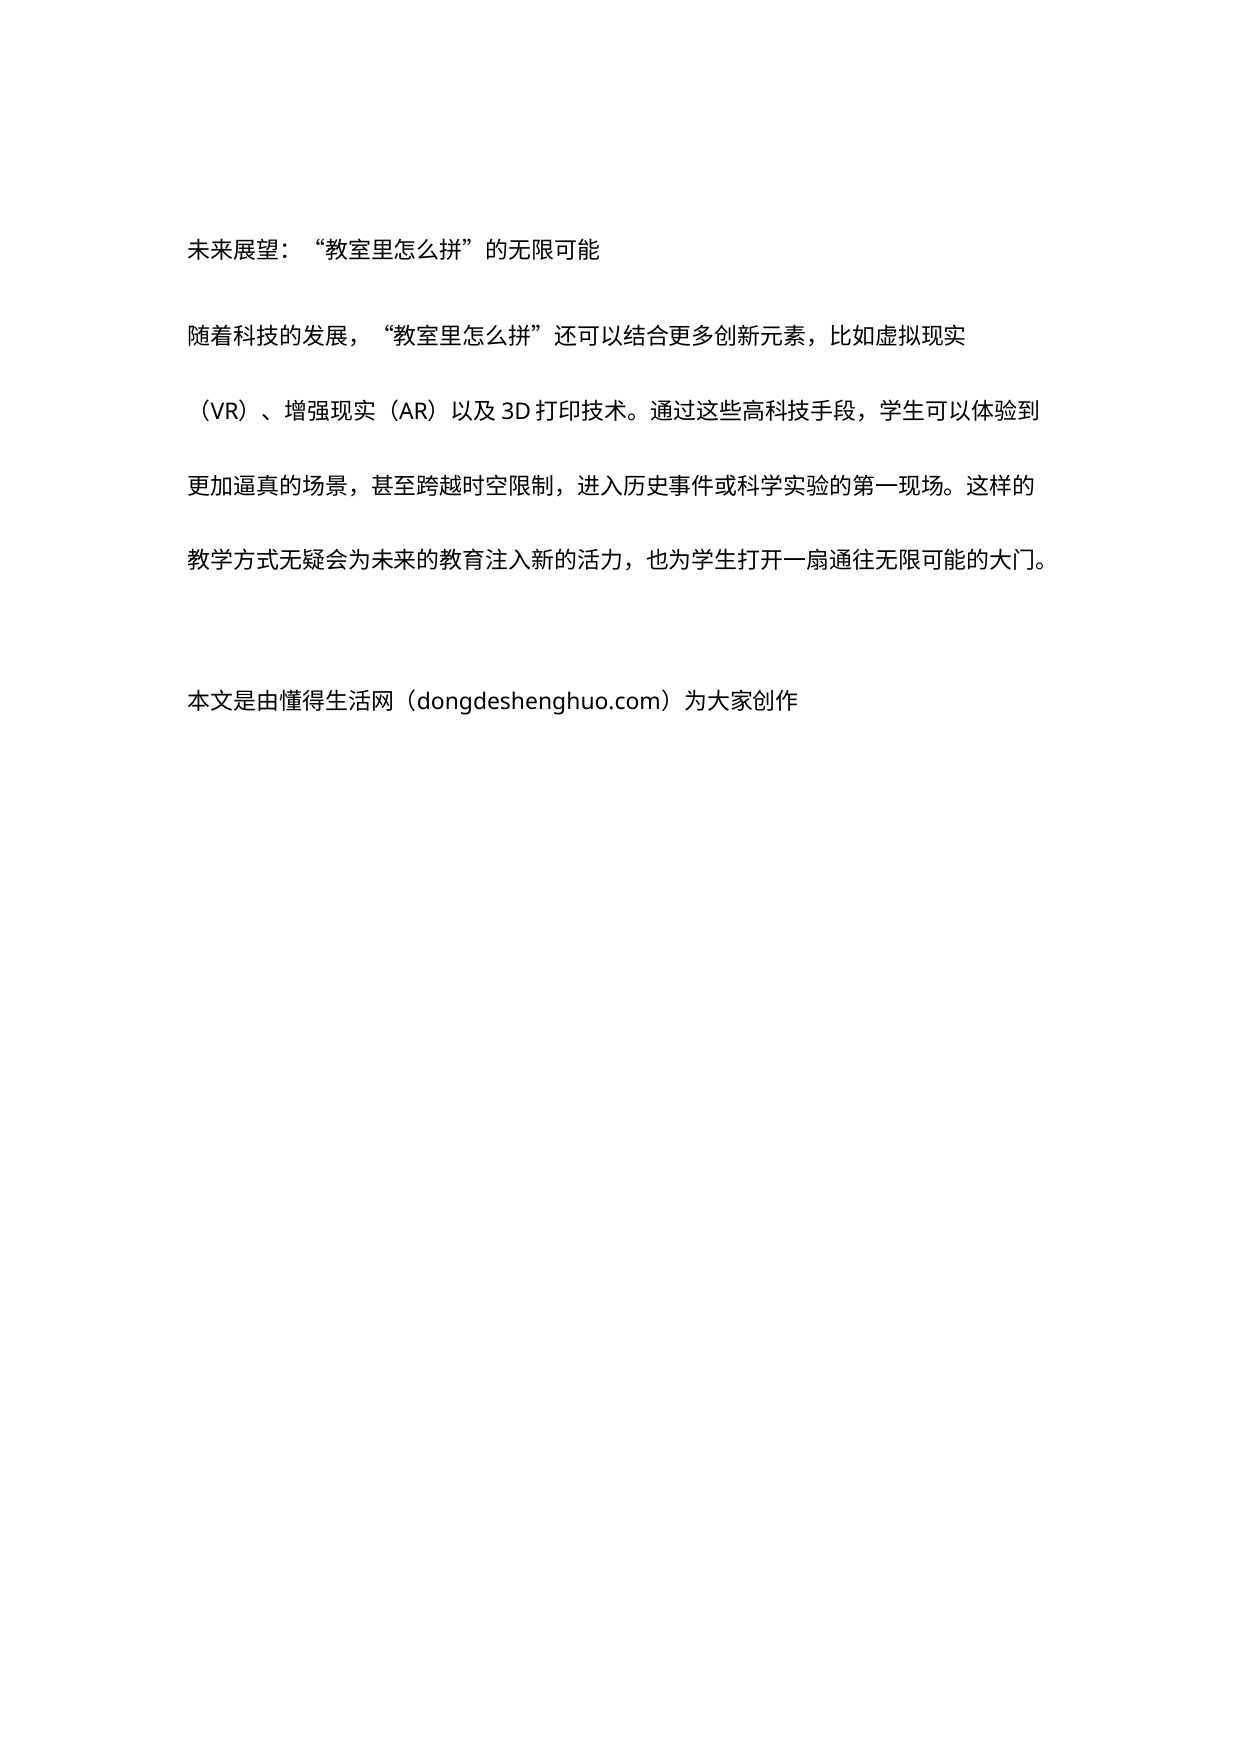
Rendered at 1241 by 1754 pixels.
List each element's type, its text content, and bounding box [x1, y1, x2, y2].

text 本文是由懂得生活网（dongdeshenghuo.com）为大家创作 [187, 667, 1053, 732]
text 未来展望：“教室里怎么拼”的无限可能 [187, 216, 1053, 281]
text 随着科技的发展，“教室里怎么拼”还可以结合更多创新元素，比如虚拟现实（VR）、增强现实（AR）以及3D打印技术。通过这些高科技手段，学生可以体验到更加逼真的场景，甚至跨越时空限制，进入历史事件或科学实验的第一现场。这样的教学方式无疑会为未来的教育注入新的活力，也为学生打开一扇通往无限可能的大门。 [187, 302, 1053, 591]
